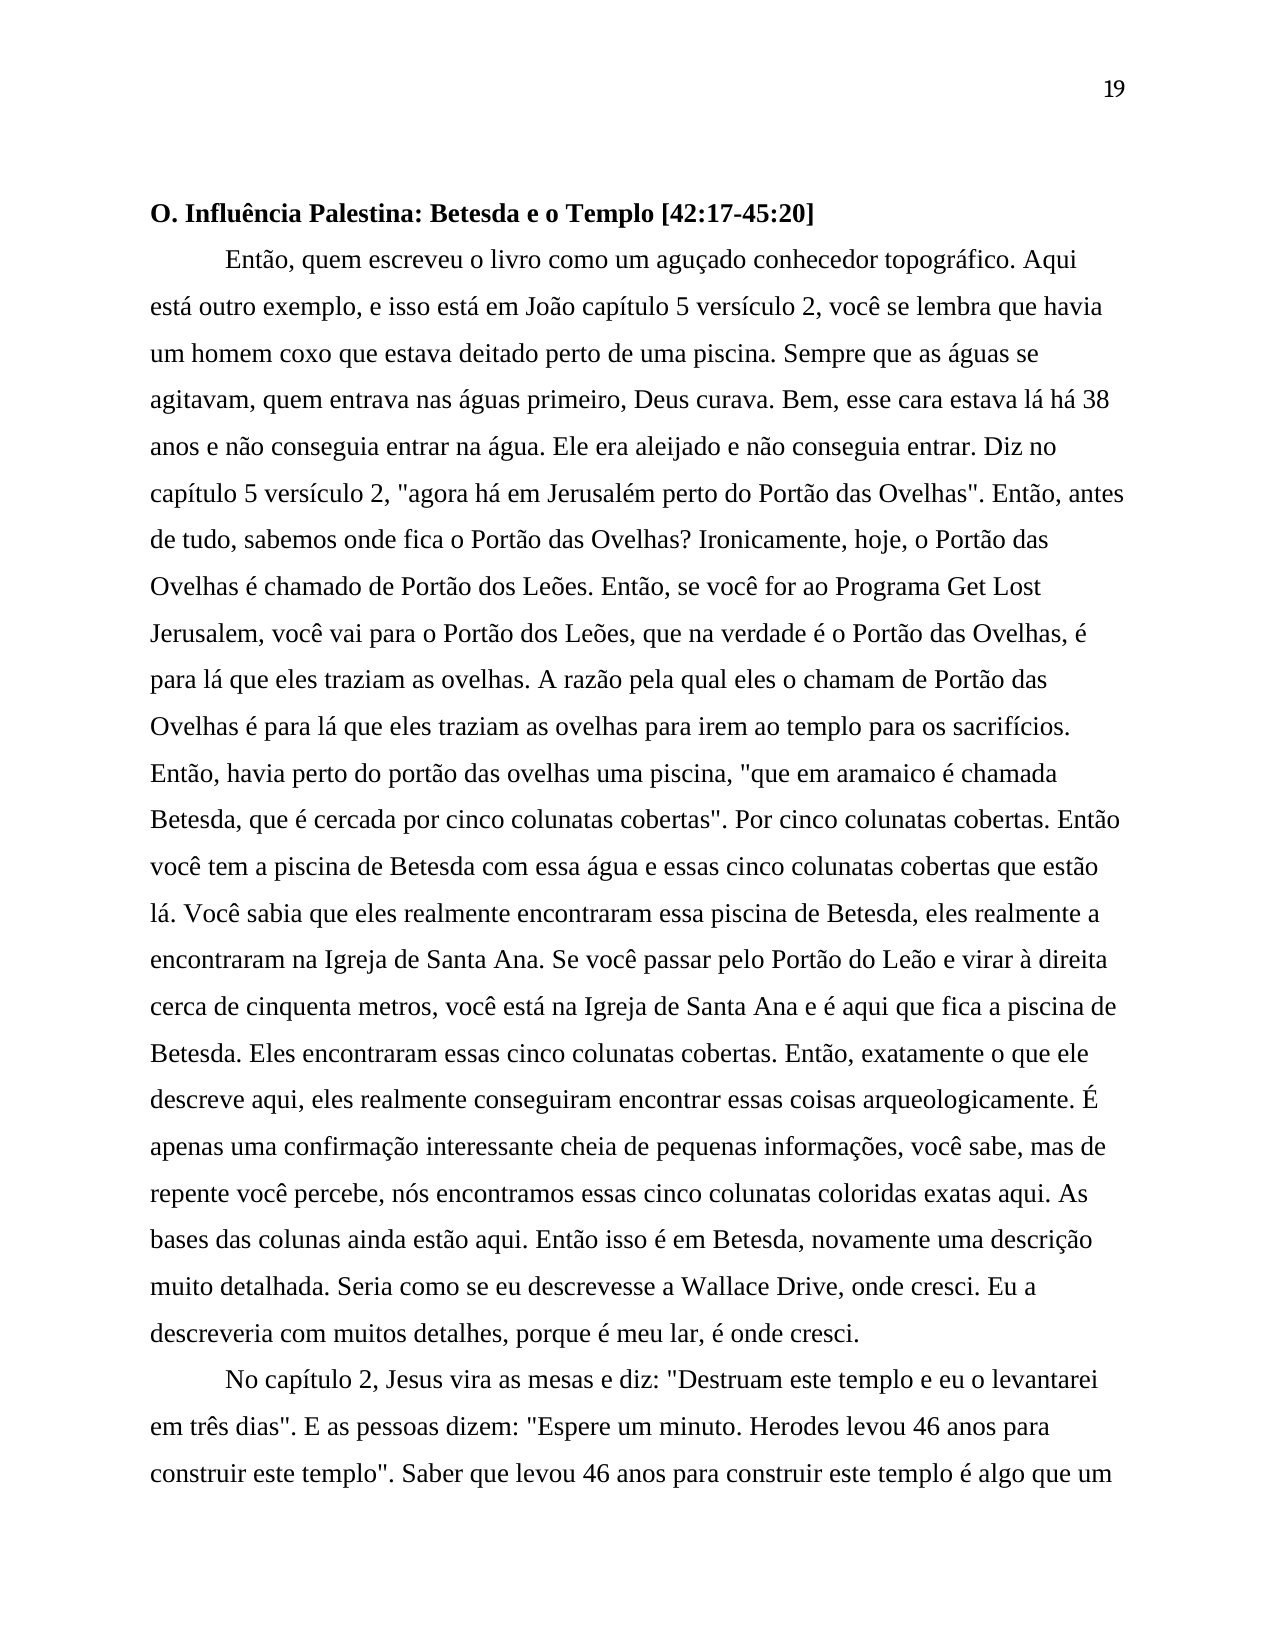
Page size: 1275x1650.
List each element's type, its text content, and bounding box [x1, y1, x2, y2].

text Então, quem escreveu o livro como um aguçado conhecedor topográfico. Aqui está outro exemplo, e isso está em João capítulo 5 versículo 2, você se lembra que havia um homem coxo que estava deitado perto de uma piscina. Sempre que as águas se agitavam, quem entrava nas águas primeiro, Deus curava. Bem, esse cara estava lá há 38 anos e não conseguia entrar na água. Ele era aleijado e não conseguia entrar. Diz no capítulo 5 versículo 2, "agora há em Jerusalém perto do Portão das Ovelhas". Então, antes de tudo, sabemos onde fica o Portão das Ovelhas? Ironicamente, hoje, o Portão das Ovelhas é chamado de Portão dos Leões. Então, se você for ao Programa Get Lost Jerusalem, você vai para o Portão dos Leões, que na verdade é o Portão das Ovelhas, é para lá que eles traziam as ovelhas. A razão pela qual eles o chamam de Portão das Ovelhas é para lá que eles traziam as ovelhas para irem ao templo para os sacrifícios. Então, havia perto do portão das ovelhas uma piscina, "que em aramaico é chamada Betesda, que é cercada por cinco colunatas cobertas". Por cinco colunatas cobertas. Então você tem a piscina de Betesda com essa água e essas cinco colunatas cobertas que estão lá. Você sabia que eles realmente encontraram essa piscina de Betesda, eles realmente a encontraram na Igreja de Santa Ana. Se você passar pelo Portão do Leão e virar à direita cerca de cinquenta metros, você está na Igreja de Santa Ana e é aqui que fica a piscina de Betesda. Eles encontraram essas cinco colunatas cobertas. Então, exatamente o que ele descreve aqui, eles realmente conseguiram encontrar essas coisas arqueologicamente. É apenas uma confirmação interessante cheia de pequenas informações, você sabe, mas de repente você percebe, nós encontramos essas cinco colunatas coloridas exatas aqui. As bases das colunas ainda estão aqui. Então isso é em Betesda, novamente uma descrição muito detalhada. Seria como se eu descrevesse a Wallace Drive, onde cresci. Eu a descreveria com muitos detalhes, porque é meu lar, é onde cresci. [150, 243, 1125, 1348]
text O. Influência Palestina: Betesda e o Templo [42:17-45:20] [150, 197, 1125, 228]
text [150, 1363, 1125, 1488]
